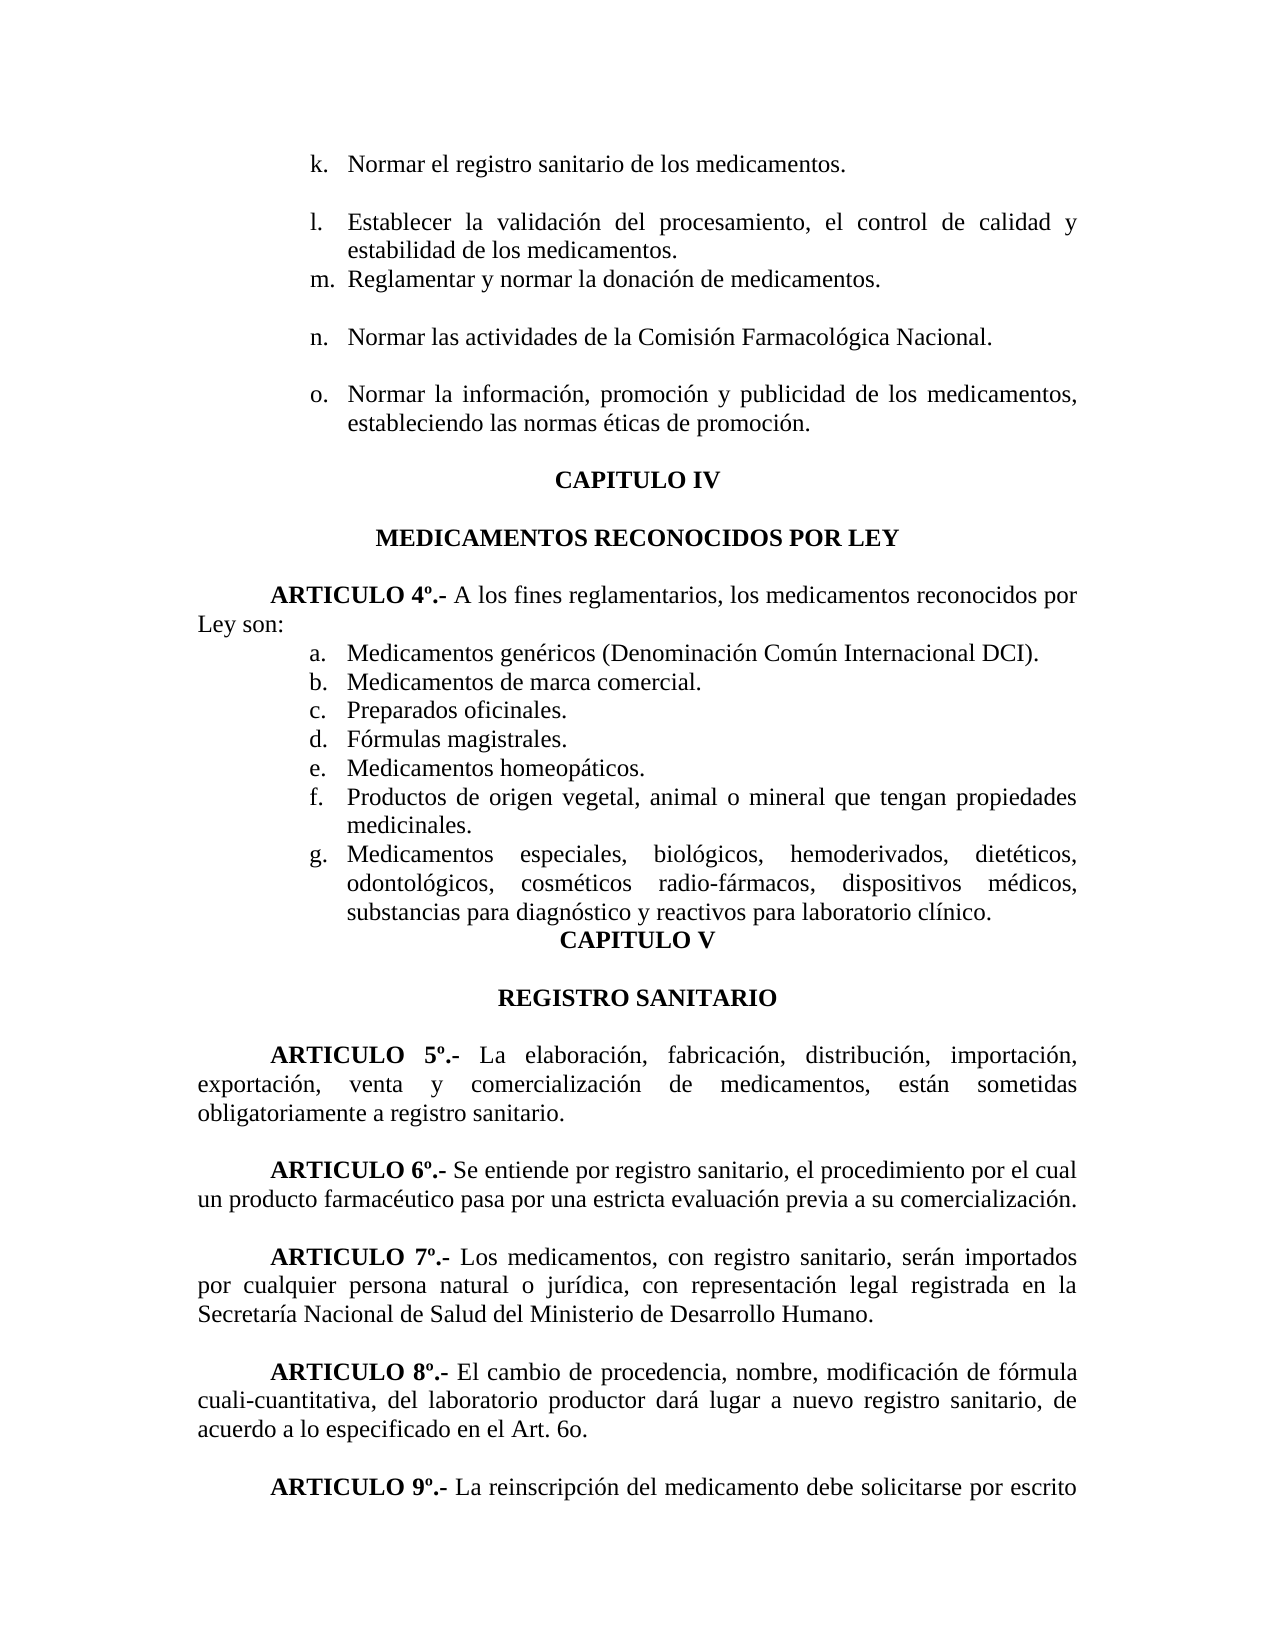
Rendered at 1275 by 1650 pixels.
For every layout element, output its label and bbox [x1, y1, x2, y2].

table_header [196, 148, 1079, 1502]
